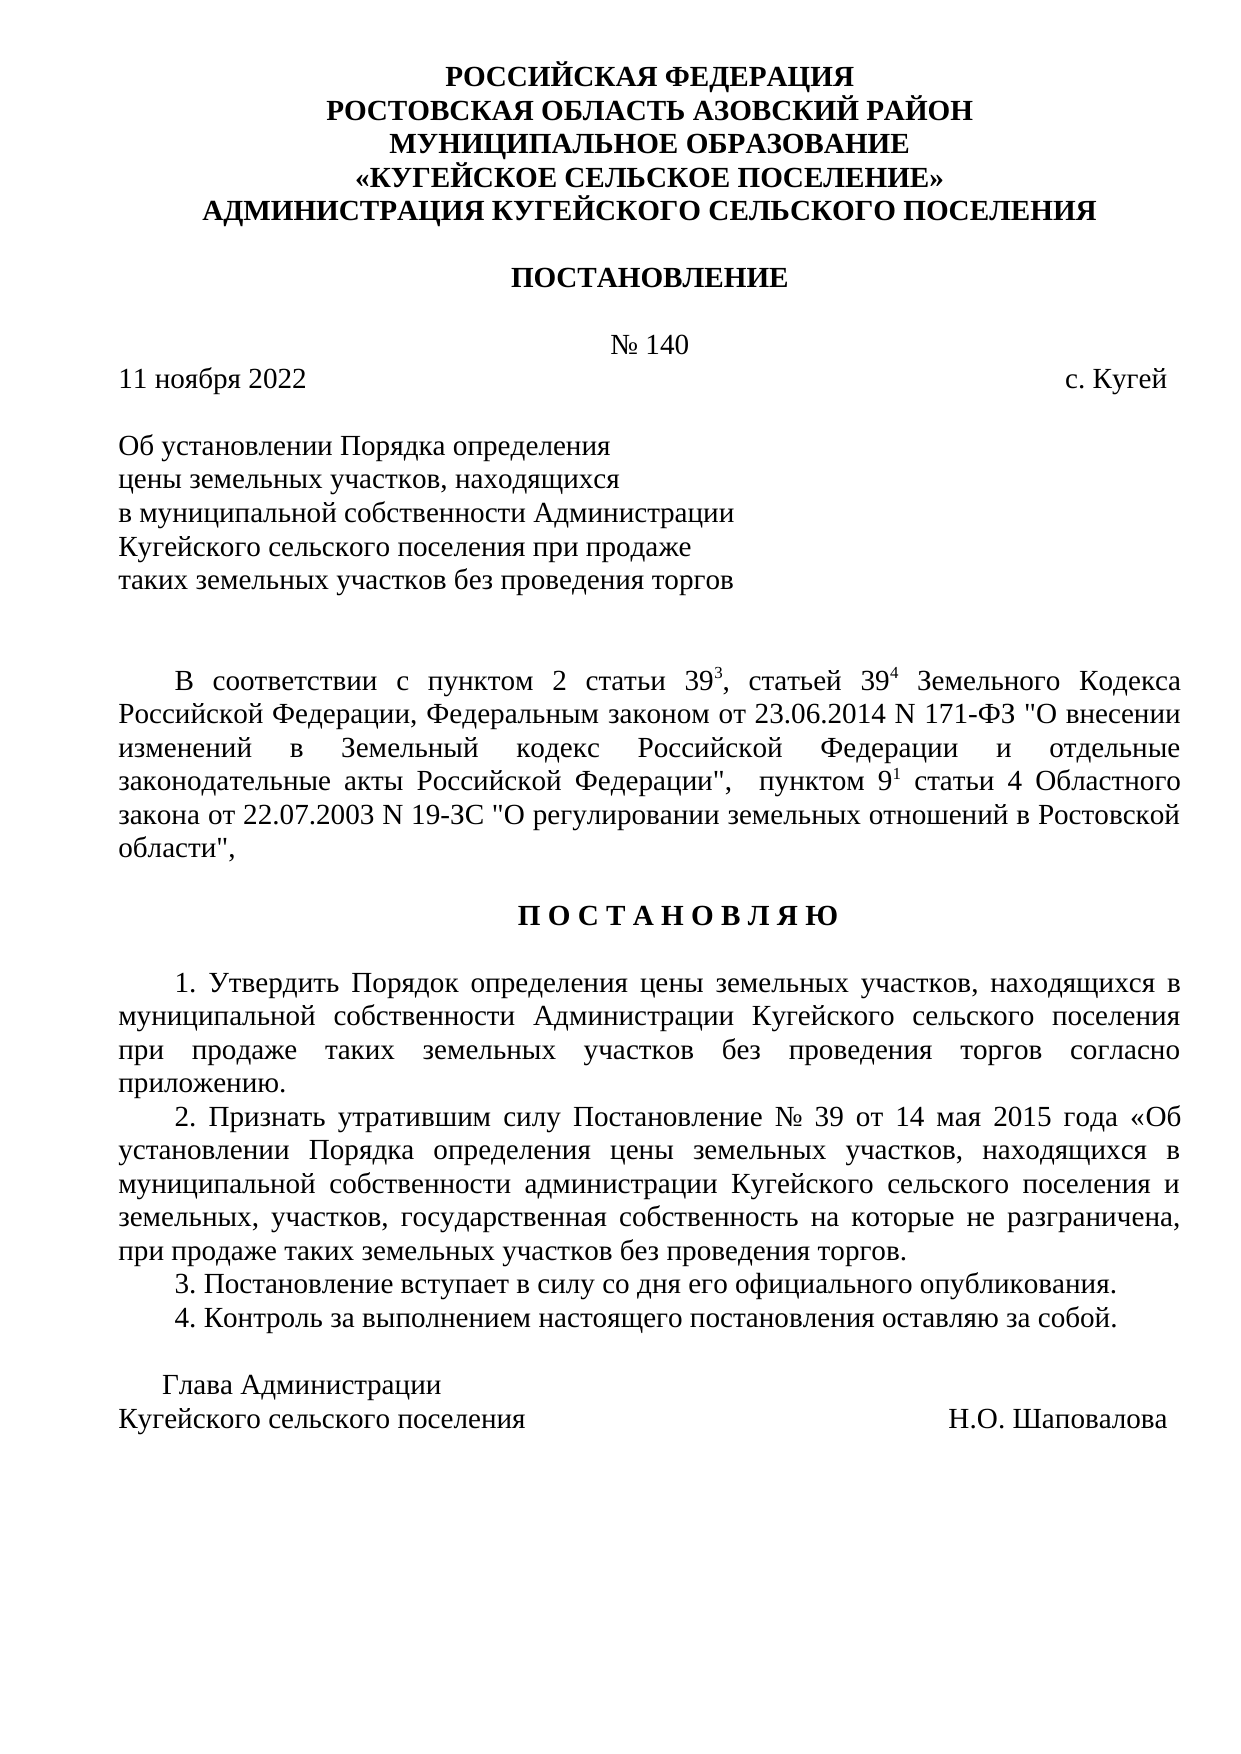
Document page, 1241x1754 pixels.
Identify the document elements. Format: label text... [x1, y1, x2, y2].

text Кугейского сельского поселения при продаже [118, 529, 1181, 562]
text П О С Т А Н О В Л Я Ю [118, 898, 1181, 931]
text АДМИНИСТРАЦИЯ КУГЕЙСКОГО СЕЛЬСКОГО ПОСЕЛЕНИЯ [118, 193, 1181, 227]
text Кугейского сельского поселения Н.О. Шаповалова [118, 1401, 1181, 1434]
text Об установлении Порядка определения [118, 428, 1181, 462]
text 1. Утвердить Порядок определения цены земельных участков, находящихся в муниципальной собственности Администрации Кугейского сельского поселения при продаже таких земельных участков без проведения торгов согласно приложению. [118, 965, 1181, 1099]
text МУНИЦИПАЛЬНОЕ ОБРАЗОВАНИЕ [118, 126, 1181, 160]
text В соответствии с пунктом 2 статьи 393, статьей 394 Земельного Кодекса Российской Федерации, Федеральным законом от 23.06.2014 N 171-ФЗ "О внесении изменений в Земельный кодекс Российской Федерации и отдельные законодательные акты Российской Федерации", пунктом 91 статьи 4 Областного закона от 22.07.2003 N 19-ЗС "О регулировании земельных отношений в Ростовской области", [118, 663, 1181, 864]
text 2. Признать утратившим силу Постановление № 39 от 14 мая 2015 года «Об установлении Порядка определения цены земельных участков, находящихся в муниципальной собственности администрации Кугейского сельского поселения и земельных, участков, государственная собственность на которые не разграничена, при продаже таких земельных участков без проведения торгов. [118, 1099, 1181, 1267]
text Глава Администрации [118, 1367, 1181, 1401]
text 4. Контроль за выполнением настоящего постановления оставляю за собой. [118, 1300, 1181, 1334]
text «КУГЕЙСКОЕ СЕЛЬСКОЕ ПОСЕЛЕНИЕ» [118, 160, 1181, 193]
text 3. Постановление вступает в силу со дня его официального опубликования. [118, 1267, 1181, 1300]
text РОССИЙСКАЯ ФЕДЕРАЦИЯ [118, 59, 1181, 93]
text таких земельных участков без проведения торгов [118, 562, 1181, 596]
text № 140 [118, 327, 1181, 361]
text в муниципальной собственности Администрации [118, 495, 1181, 529]
text цены земельных участков, находящихся [118, 462, 1181, 495]
text 11 ноября 2022 с. Кугей [118, 361, 1181, 394]
text РОСТОВСКАЯ ОБЛАСТЬ АЗОВСКИЙ РАЙОН [118, 93, 1181, 126]
text ПОСТАНОВЛЕНИЕ [118, 260, 1181, 294]
